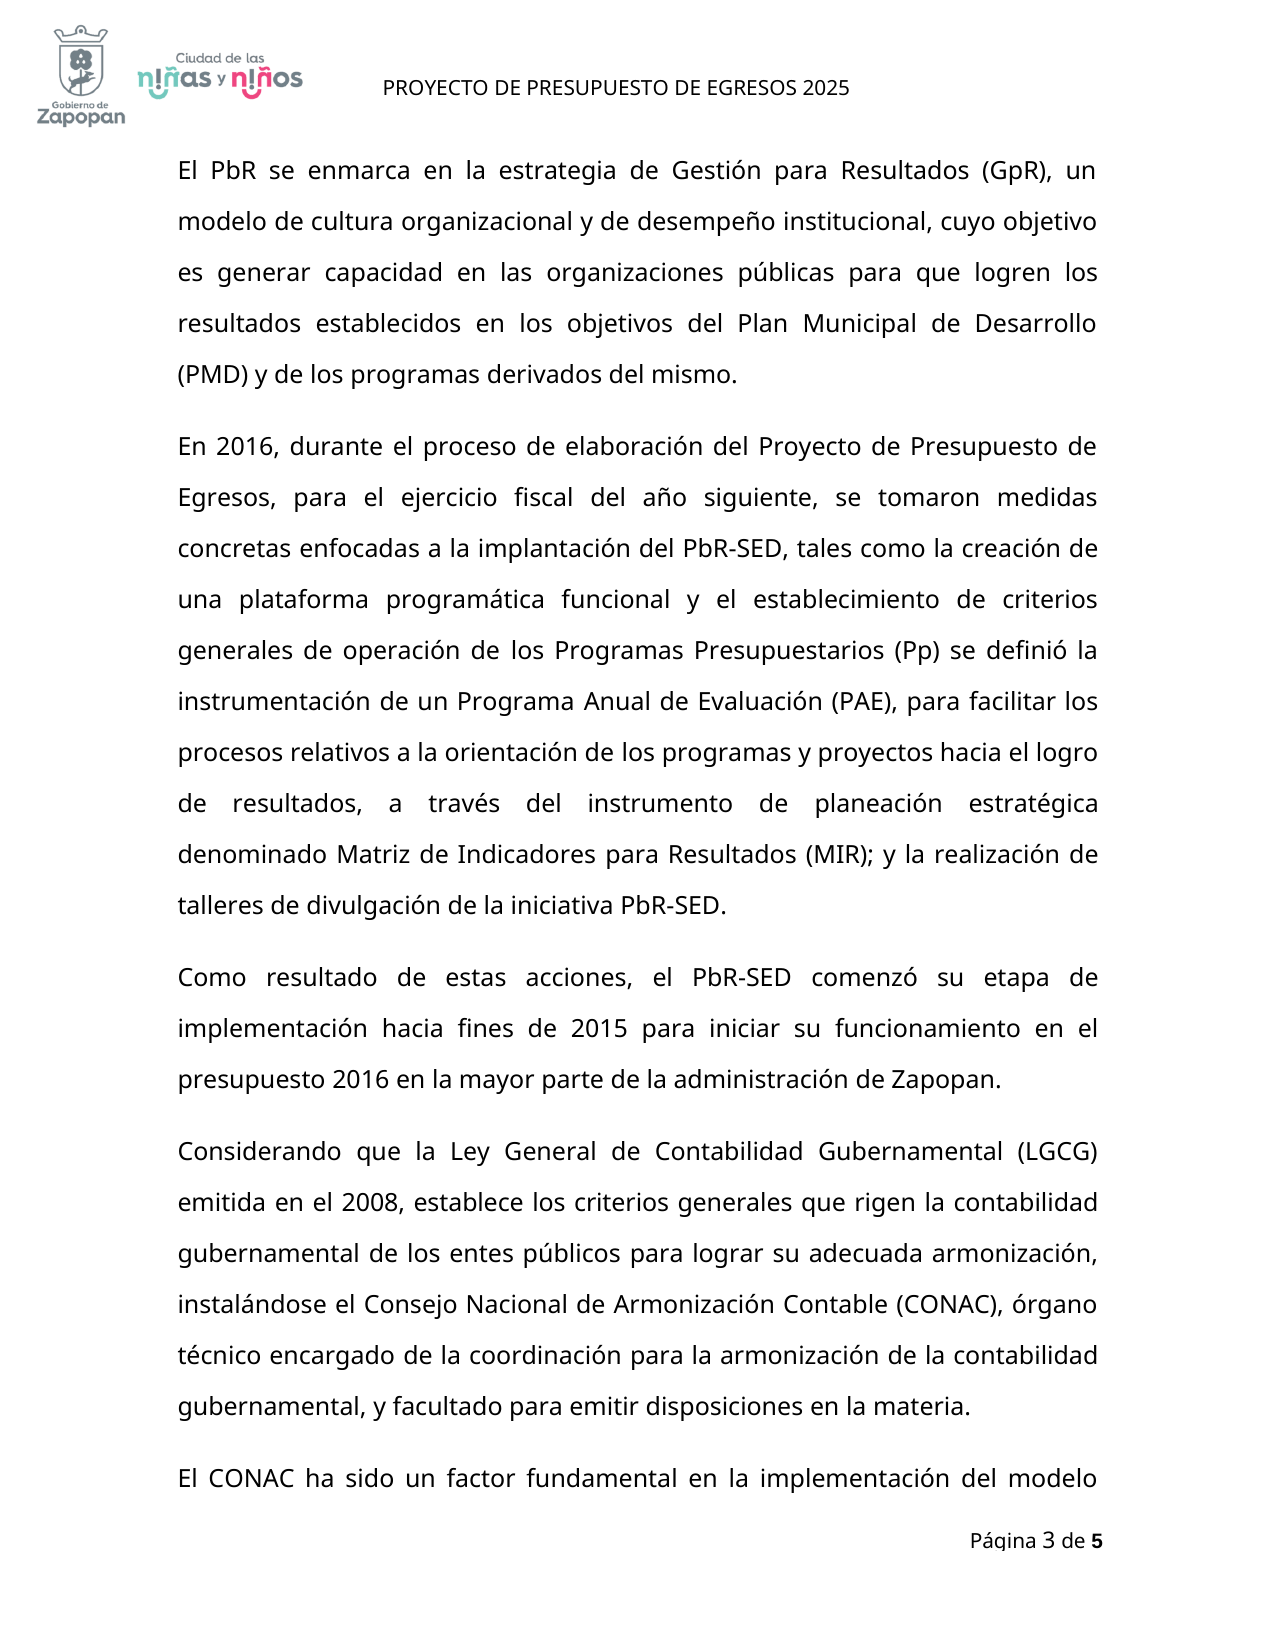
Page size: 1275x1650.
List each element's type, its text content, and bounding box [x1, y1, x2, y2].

text Considerando que la Ley General de Contabilidad Gubernamental (LGCG) emitida en el 2008, establece los criterios generales que rigen la contabilidad gubernamental de los entes públicos para lograr su adecuada armonización, instalándose el Consejo Nacional de Armonización Contable (CONAC), órgano técnico encargado de la coordinación para la armonización de la contabilidad gubernamental, y facultado para emitir disposiciones en la materia. [177, 1133, 1098, 1423]
picture [31, 17, 306, 144]
text En 2016, durante el proceso de elaboración del Proyecto de Presupuesto de Egresos, para el ejercicio fiscal del año siguiente, se tomaron medidas concretas enfocadas a la implantación del PbR-SED, tales como la creación de una plataforma programática funcional y el establecimiento de criterios generales de operación de los Programas Presupuestarios (Pp) se definió la instrumentación de un Programa Anual de Evaluación (PAE), para facilitar los procesos relativos a la orientación de los programas y proyectos hacia el logro de resultados, a través del instrumento de planeación estratégica denominado Matriz de Indicadores para Resultados (MIR); y la realización de talleres de divulgación de la iniciativa PbR-SED. [177, 428, 1099, 922]
text El PbR se enmarca en la estrategia de Gestión para Resultados (GpR), un modelo de cultura organizacional y de desempeño institucional, cuyo objetivo es generar capacidad en las organizaciones públicas para que logren los resultados establecidos en los objetivos del Plan Municipal de Desarrollo (PMD) y de los programas derivados del mismo. [177, 152, 1098, 391]
text Como resultado de estas acciones, el PbR-SED comenzó su etapa de implementación hacia fines de 2015 para iniciar su funcionamiento en el presupuesto 2016 en la mayor parte de la administración de Zapopan. [177, 959, 1098, 1096]
